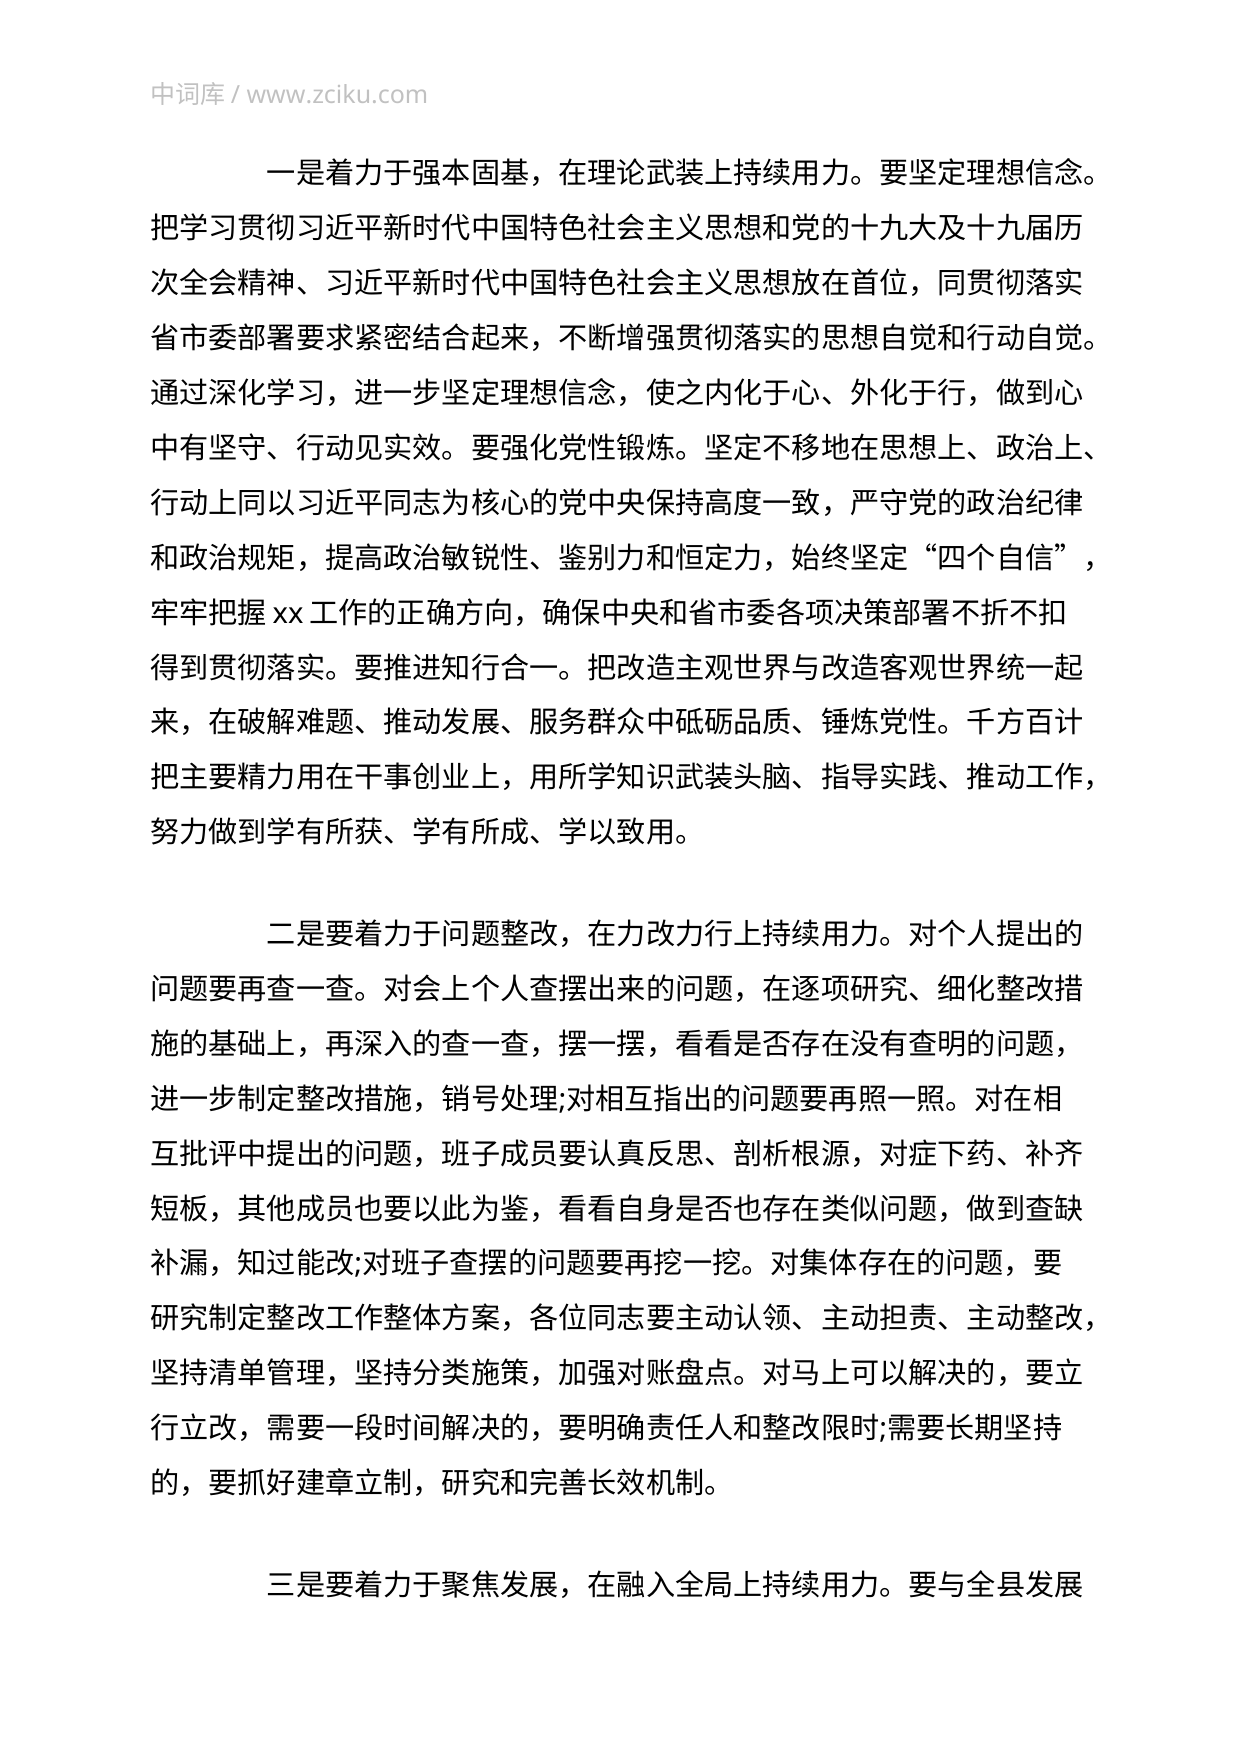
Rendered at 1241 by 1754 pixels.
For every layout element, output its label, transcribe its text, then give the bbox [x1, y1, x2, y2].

text 二是要着力于问题整改，在力改力行上持续用力。对个人提出的问题要再查一查。对会上个人查摆出来的问题，在逐项研究、细化整改措施的基础上，再深入的查一查，摆一摆，看看是否存在没有查明的问题，进一步制定整改措施，销号处理;对相互指出的问题要再照一照。对在相互批评中提出的问题，班子成员要认真反思、剖析根源，对症下药、补齐短板，其他成员也要以此为鉴，看看自身是否也存在类似问题，做到查缺补漏，知过能改;对班子查摆的问题要再挖一挖。对集体存在的问题，要研究制定整改工作整体方案，各位同志要主动认领、主动担责、主动整改，坚持清单管理，坚持分类施策，加强对账盘点。对马上可以解决的，要立行立改，需要一段时间解决的，要明确责任人和整改限时;需要长期坚持的，要抓好建章立制，研究和完善长效机制。 [150, 911, 1090, 1502]
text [150, 1562, 1090, 1604]
text 一是着力于强本固基，在理论武装上持续用力。要坚定理想信念。把学习贯彻习近平新时代中国特色社会主义思想和党的十九大及十九届历次全会精神、习近平新时代中国特色社会主义思想放在首位，同贯彻落实省市委部署要求紧密结合起来，不断增强贯彻落实的思想自觉和行动自觉。通过深化学习，进一步坚定理想信念，使之内化于心、外化于行，做到心中有坚守、行动见实效。要强化党性锻炼。坚定不移地在思想上、政治上、行动上同以习近平同志为核心的党中央保持高度一致，严守党的政治纪律和政治规矩，提高政治敏锐性、鉴别力和恒定力，始终坚定“四个自信”，牢牢把握xx工作的正确方向，确保中央和省市委各项决策部署不折不扣得到贯彻落实。要推进知行合一。把改造主观世界与改造客观世界统一起来，在破解难题、推动发展、服务群众中砥砺品质、锤炼党性。千方百计把主要精力用在干事创业上，用所学知识武装头脑、指导实践、推动工作，努力做到学有所获、学有所成、学以致用。 [150, 150, 1090, 851]
